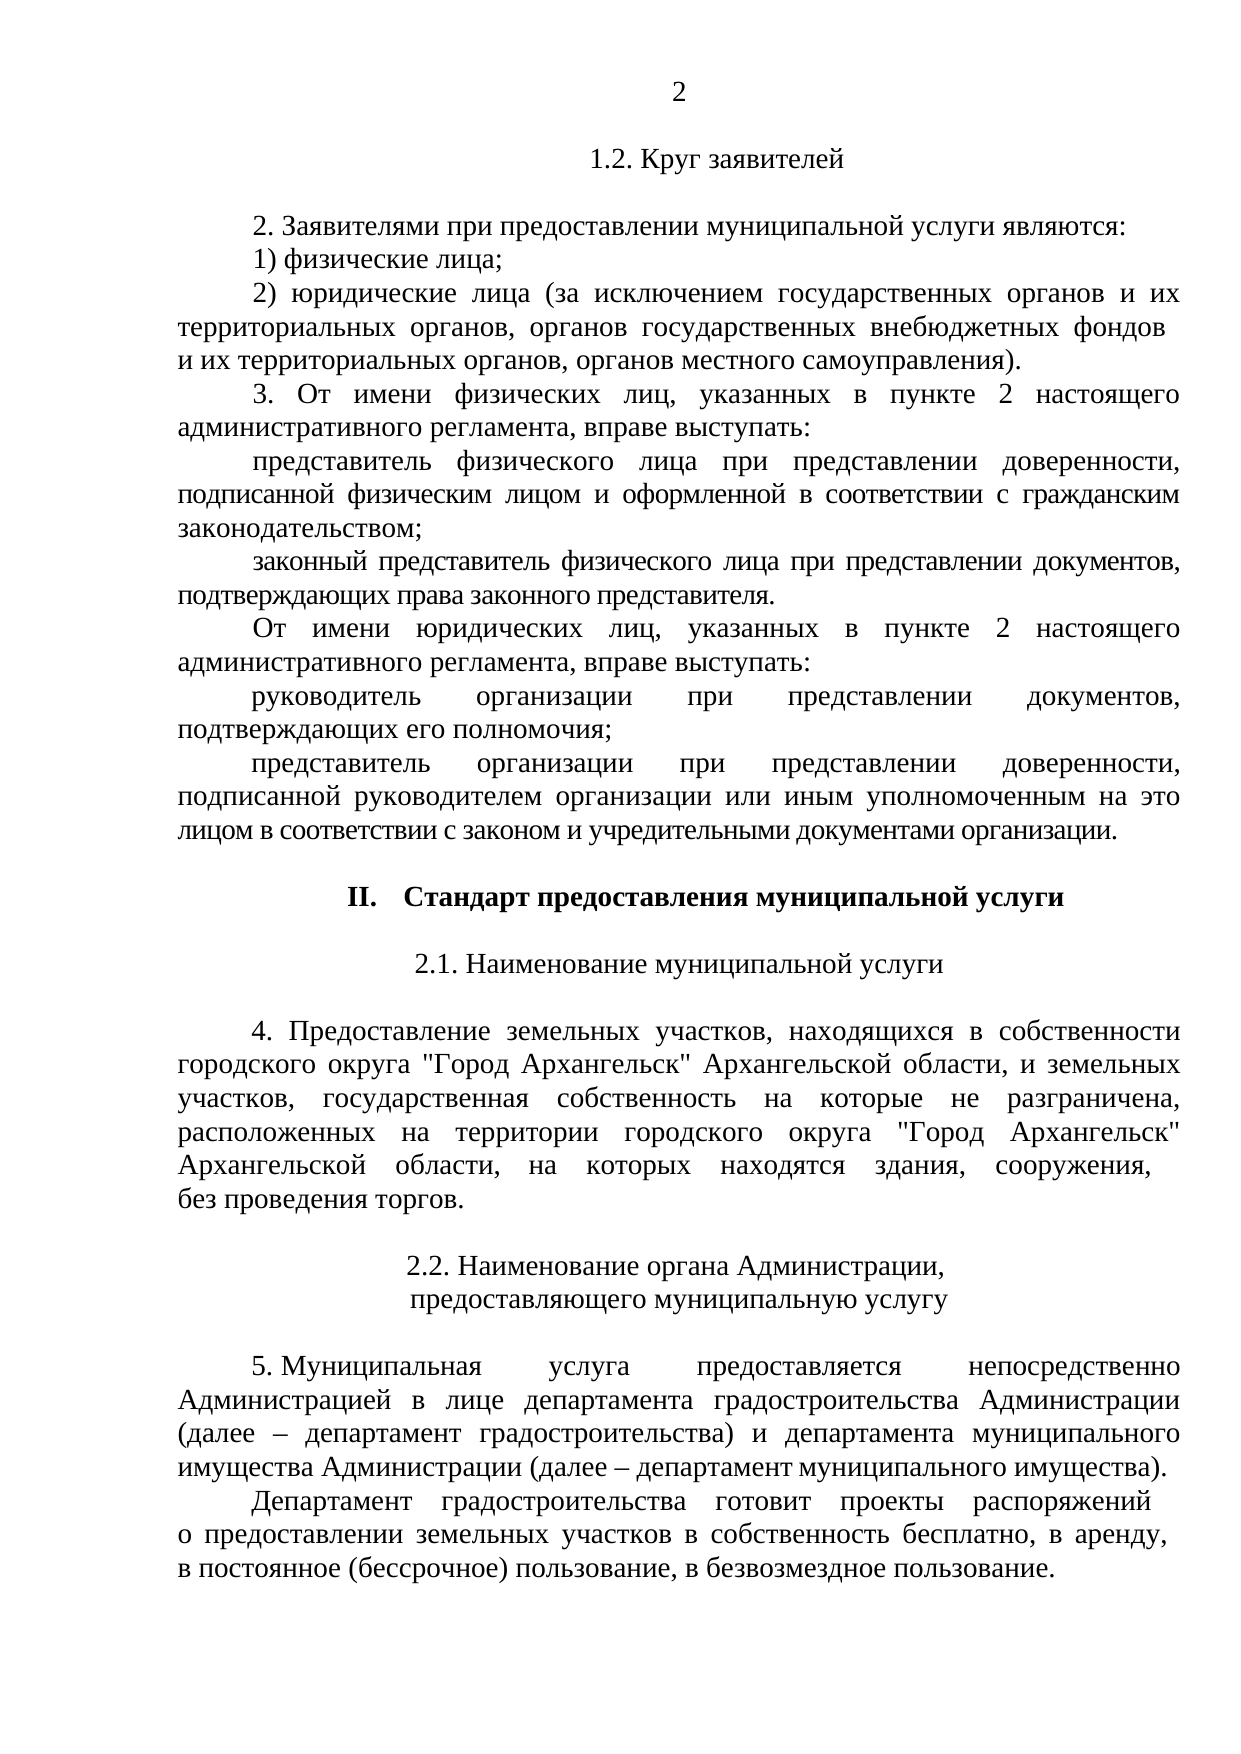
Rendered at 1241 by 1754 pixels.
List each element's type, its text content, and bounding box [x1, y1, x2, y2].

text законный представитель физического лица при представлении документов, подтверждающих права законного представителя. [177, 543, 1181, 611]
text 2. Заявителями при предоставлении муниципальной услуги являются: [177, 208, 1181, 242]
text 4. Предоставление земельных участков, находящихся в собственности городского округа "Город Архангельск" Архангельской области, и земельных участков, государственная собственность на которые не разграничена, расположенных на территории городского округа "Город Архангельск" Архангельской области, на которых находятся здания, сооружения, без проведения торгов. [177, 1013, 1181, 1214]
text представитель организации при представлении доверенности, подписанной руководителем организации или иным уполномоченным на это лицом в соответствии с законом и учредительными документами организации. [177, 745, 1181, 845]
text представитель физического лица при представлении доверенности, подписанной физическим лицом и оформленной в соответствии с гражданским законодательством; [177, 443, 1181, 543]
text 2.2. Наименование органа Администрации, предоставляющего муниципальную услугу [177, 1248, 1181, 1315]
text Департамент градостроительства готовит проекты распоряжений о предоставлении земельных участков в собственность бесплатно, в аренду, в постоянное (бессрочное) пользование, в безвозмездное пользование. [177, 1483, 1181, 1583]
text 2) юридические лица (за исключением государственных органов и их территориальных органов, органов государственных внебюджетных фондов и их территориальных органов, органов местного самоуправления). [177, 275, 1181, 376]
list 2.1. Наименование муниципальной услуги [177, 946, 1181, 979]
list Стандарт предоставления муниципальной услуги [230, 879, 1181, 912]
text 3. От имени физических лиц, указанных в пункте 2 настоящего административного регламента, вправе выступать: [177, 376, 1181, 443]
text 1.2. Круг заявителей [177, 141, 1181, 174]
text От имени юридических лиц, указанных в пункте 2 настоящего административного регламента, вправе выступать: [177, 611, 1181, 678]
text руководитель организации при представлении документов, подтверждающих его полномочия; [177, 678, 1181, 745]
text 1) физические лица; [177, 242, 1181, 275]
text 5. Муниципальная услуга предоставляется непосредственно Администрацией в лице департамента градостроительства Администрации (далее – департамент градостроительства) и департамента муниципального имущества Администрации (далее – департамент муниципального имущества). [177, 1348, 1181, 1483]
